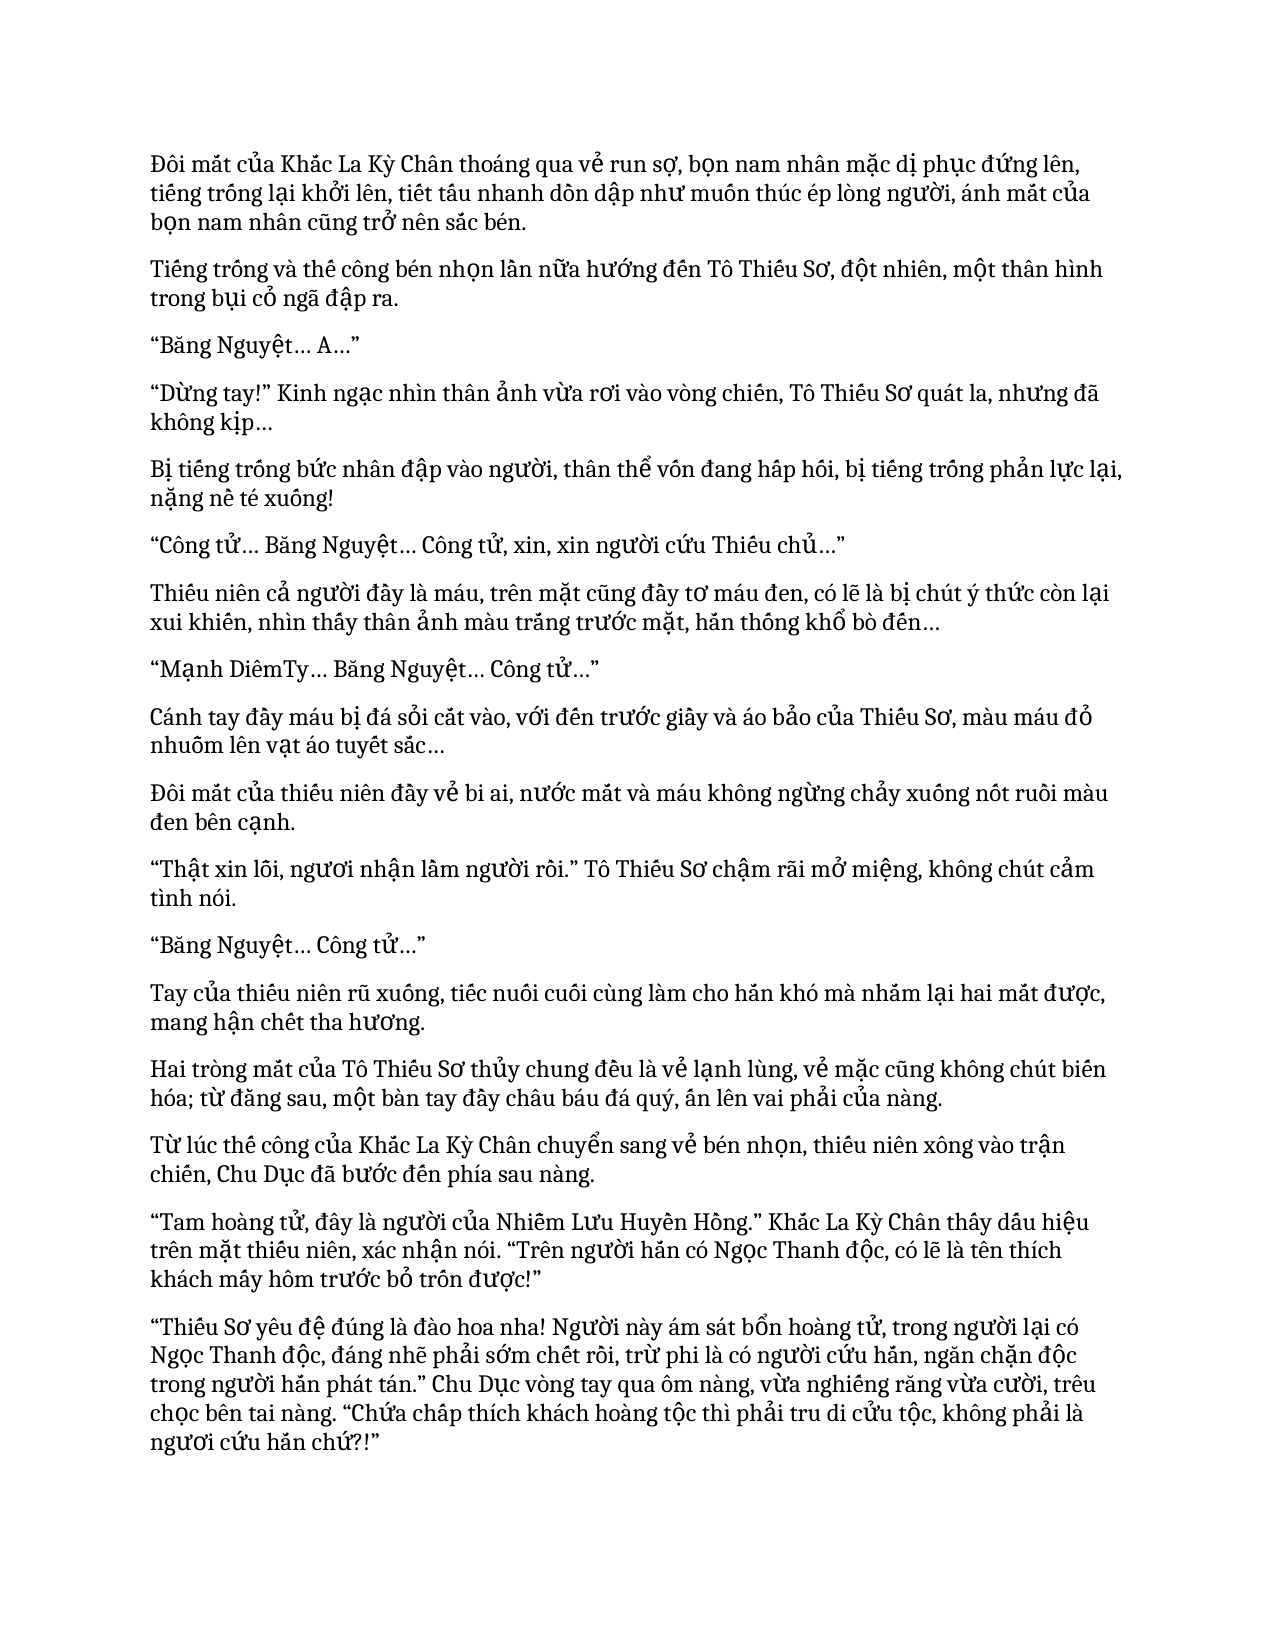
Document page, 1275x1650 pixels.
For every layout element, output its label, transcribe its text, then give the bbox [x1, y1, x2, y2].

text “Công tử… Băng Nguyệt… Công tử, xin, xin người cứu Thiếu chủ…” [150, 531, 1125, 560]
text “Băng Nguyệt… A…” [150, 331, 1125, 360]
text Hai tròng mắt của Tô Thiếu Sơ thủy chung đều là vẻ lạnh lùng, vẻ mặc cũng không chút biến hóa; từ đằng sau, một bàn tay đầy châu báu đá quý, ấn lên vai phải của nàng. [150, 1055, 1125, 1112]
text “Băng Nguyệt… Công tử…” [150, 931, 1125, 960]
text Bị tiếng trống bức nhân đập vào người, thân thể vốn đang hấp hối, bị tiếng trống phản lực lại, nặng nề té xuống! [150, 455, 1125, 512]
text Từ lúc thế công của Khắc La Kỳ Chân chuyển sang vẻ bén nhọn, thiếu niên xông vào trận chiến, Chu Dục đã bước đến phía sau nàng. [150, 1131, 1125, 1189]
text “Tam hoàng tử, đây là người của Nhiễm Lưu Huyền Hồng.” Khắc La Kỳ Chân thấy dấu hiệu trên mặt thiếu niên, xác nhận nói. “Trên người hắn có Ngọc Thanh độc, có lẽ là tên thích khách mấy hôm trước bỏ trốn được!” [150, 1207, 1125, 1294]
text Tiếng trống và thế công bén nhọn lần nữa hướng đến Tô Thiếu Sơ, đột nhiên, một thân hình trong bụi cỏ ngã đập ra. [150, 255, 1125, 312]
text “Dừng tay!” Kinh ngạc nhìn thân ảnh vừa rơi vào vòng chiến, Tô Thiếu Sơ quát la, nhưng đã không kịp… [150, 379, 1125, 436]
text Thiếu niên cả người đầy là máu, trên mặt cũng đầy tơ máu đen, có lẽ là bị chút ý thức còn lại xui khiến, nhìn thấy thân ảnh màu trắng trước mặt, hắn thống khổ bò đến… [150, 579, 1125, 636]
text Cánh tay đầy máu bị đá sỏi cắt vào, với đến trước giầy và áo bảo của Thiếu Sơ, màu máu đỏ nhuỗm lên vạt áo tuyết sắc… [150, 702, 1125, 760]
text Đôi mắt của Khắc La Kỳ Chân thoáng qua vẻ run sợ, bọn nam nhân mặc dị phục đứng lên, tiếng trống lại khởi lên, tiết tấu nhanh dồn dập như muốn thúc ép lòng người, ánh mắt của bọn nam nhân cũng trở nên sắc bén. [150, 150, 1125, 236]
text “Mạnh DiêmTy… Băng Nguyệt… Công tử…” [150, 655, 1125, 684]
text “Thật xin lỗi, ngươi nhận lầm người rồi.” Tô Thiếu Sơ chậm rãi mở miệng, không chút cảm tình nói. [150, 855, 1125, 912]
text “Thiếu Sơ yêu đệ đúng là đào hoa nha! Người này ám sát bổn hoàng tử, trong người lại có Ngọc Thanh độc, đáng nhẽ phải sớm chết rồi, trừ phi là có người cứu hắn, ngăn chặn độc trong người hắn phát tán.” Chu Dục vòng tay qua ôm nàng, vừa nghiếng răng vừa cười, trêu chọc bên tai nàng. “Chứa chấp thích khách hoàng tộc thì phải tru di cửu tộc, không phải là ngươi cứu hắn chứ?!” [150, 1312, 1125, 1456]
text Đôi mắt của thiếu niên đầy vẻ bi ai, nước mắt và máu không ngừng chảy xuống nốt ruồi màu đen bên cạnh. [150, 779, 1125, 836]
text Tay của thiếu niên rũ xuống, tiếc nuối cuối cùng làm cho hắn khó mà nhắm lại hai mắt được, mang hận chết tha hương. [150, 979, 1125, 1036]
